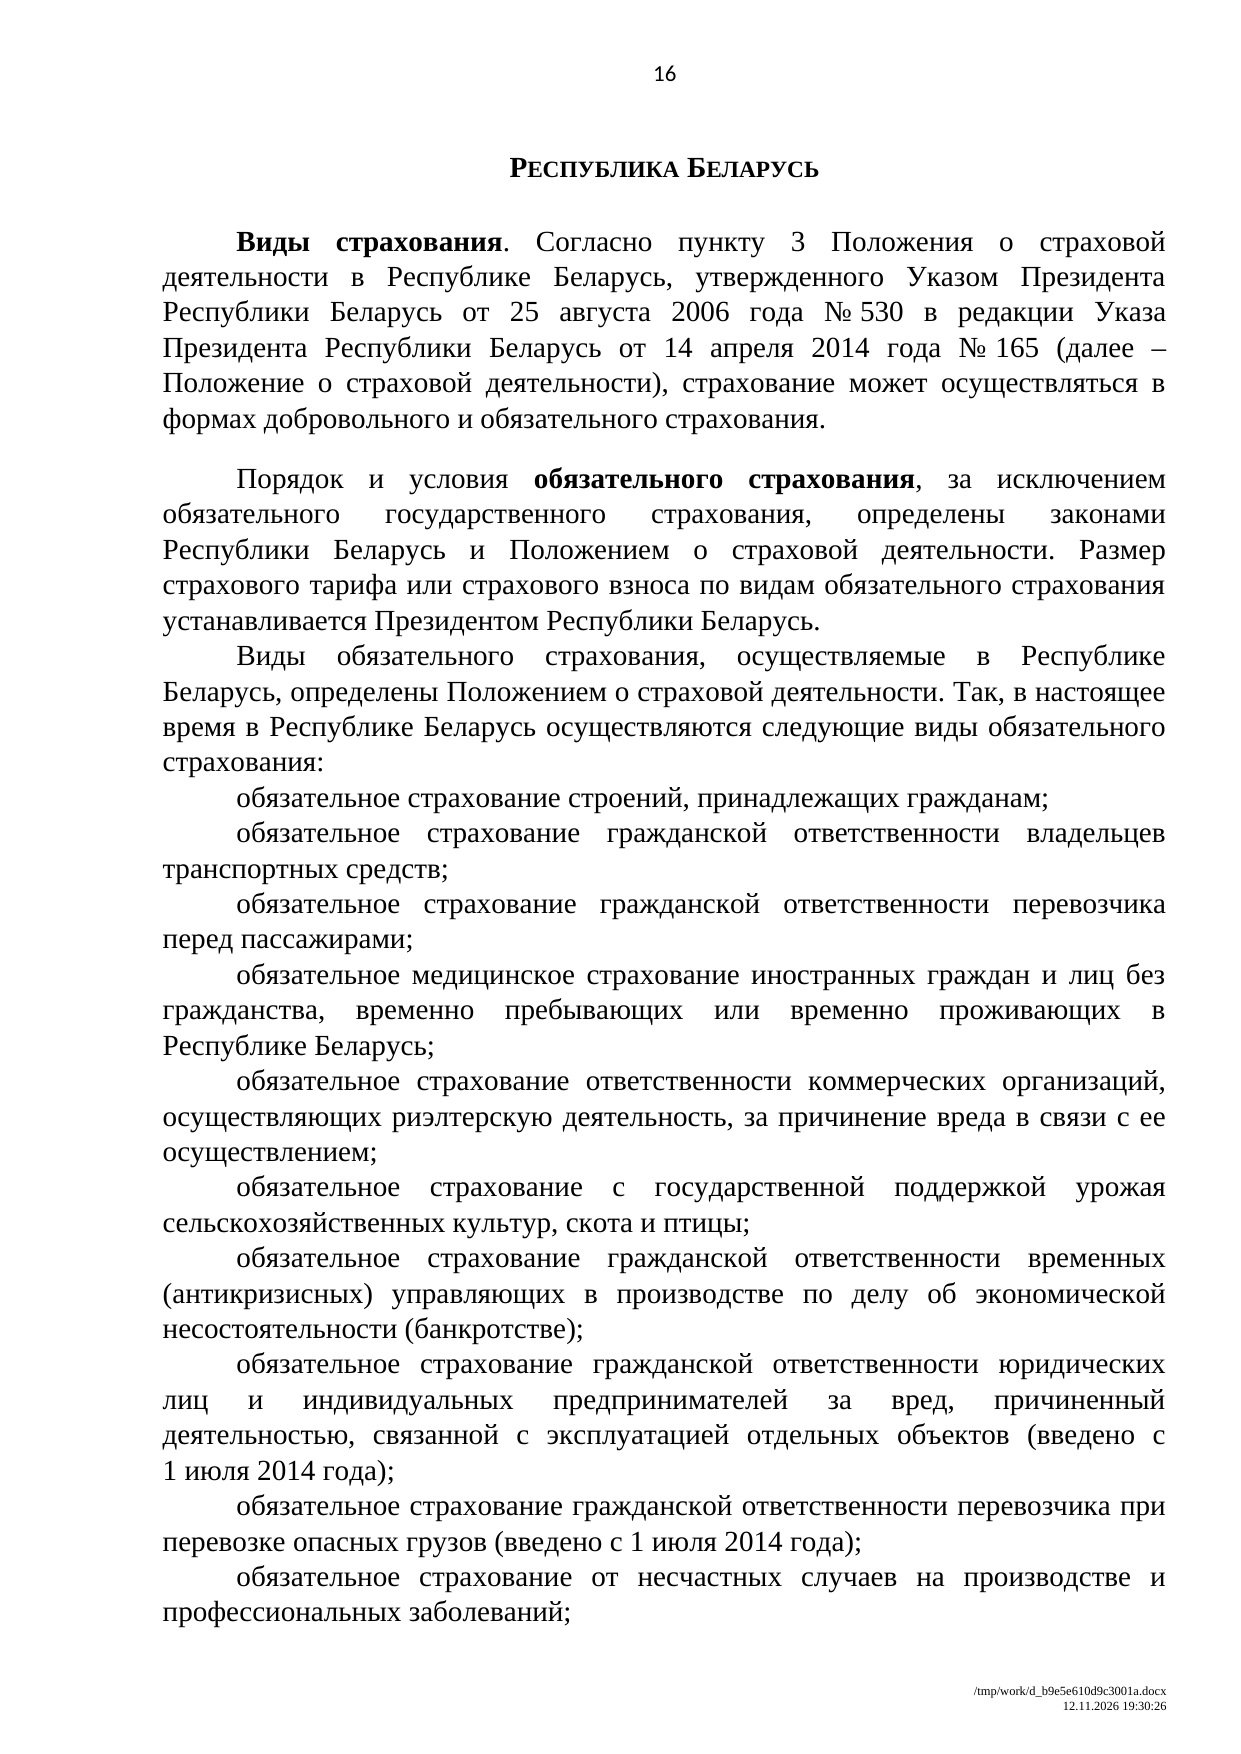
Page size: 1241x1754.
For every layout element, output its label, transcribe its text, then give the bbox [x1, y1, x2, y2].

text Порядок и условия обязательного страхования, за исключением обязательного государственного страхования, определены законами Республики Беларусь и Положением о страховой деятельности. Размер страхового тарифа или страхового взноса по видам обязательного страхования устанавливается Президентом Республики Беларусь. [162, 460, 1166, 637]
text обязательное страхование с государственной поддержкой урожая сельскохозяйственных культур, скота и птицы; [162, 1168, 1166, 1239]
text обязательное страхование строений, принадлежащих гражданам; [236, 779, 1166, 814]
text Виды обязательного страхования, осуществляемые в Республике Беларусь, определены Положением о страховой деятельности. Так, в настоящее время в Республике Беларусь осуществляются следующие виды обязательного страхования: [162, 637, 1166, 779]
text обязательное страхование гражданской ответственности временных (антикризисных) управляющих в производстве по делу об экономической несостоятельности (банкротстве); [162, 1239, 1166, 1346]
text обязательное медицинское страхование иностранных граждан и лиц без гражданства, временно пребывающих или временно проживающих в Республике Беларусь; [162, 956, 1166, 1062]
text обязательное страхование от несчастных случаев на производстве и профессиональных заболеваний; [162, 1558, 1166, 1629]
text обязательное страхование гражданской ответственности перевозчика при перевозке опасных грузов (введено с 1 июля 2014 года); [162, 1487, 1166, 1558]
text обязательное страхование гражданской ответственности владельцев транспортных средств; [162, 814, 1166, 885]
text обязательное страхование ответственности коммерческих организаций, осуществляющих риэлтерскую деятельность, за причинение вреда в связи с ее осуществлением; [162, 1062, 1166, 1168]
subtitle Республика Беларусь [162, 148, 1166, 185]
text обязательное страхование гражданской ответственности перевозчика перед пассажирами; [162, 885, 1166, 956]
text обязательное страхование гражданской ответственности юридических лиц и индивидуальных предпринимателей за вред, причиненный деятельностью, связанной с эксплуатацией отдельных объектов (введено с 1 июля 2014 года); [162, 1346, 1166, 1487]
text Виды страхования. Согласно пункту 3 Положения о страховой деятельности в Республике Беларусь, утвержденного Указом Президента Республики Беларусь от 25 августа 2006 года № 530 в редакции Указа Президента Республики Беларусь от 14 апреля 2014 года № 165 (далее – Положение о страховой деятельности), страхование может осуществляться в формах добровольного и обязательного страхования. [162, 223, 1166, 435]
